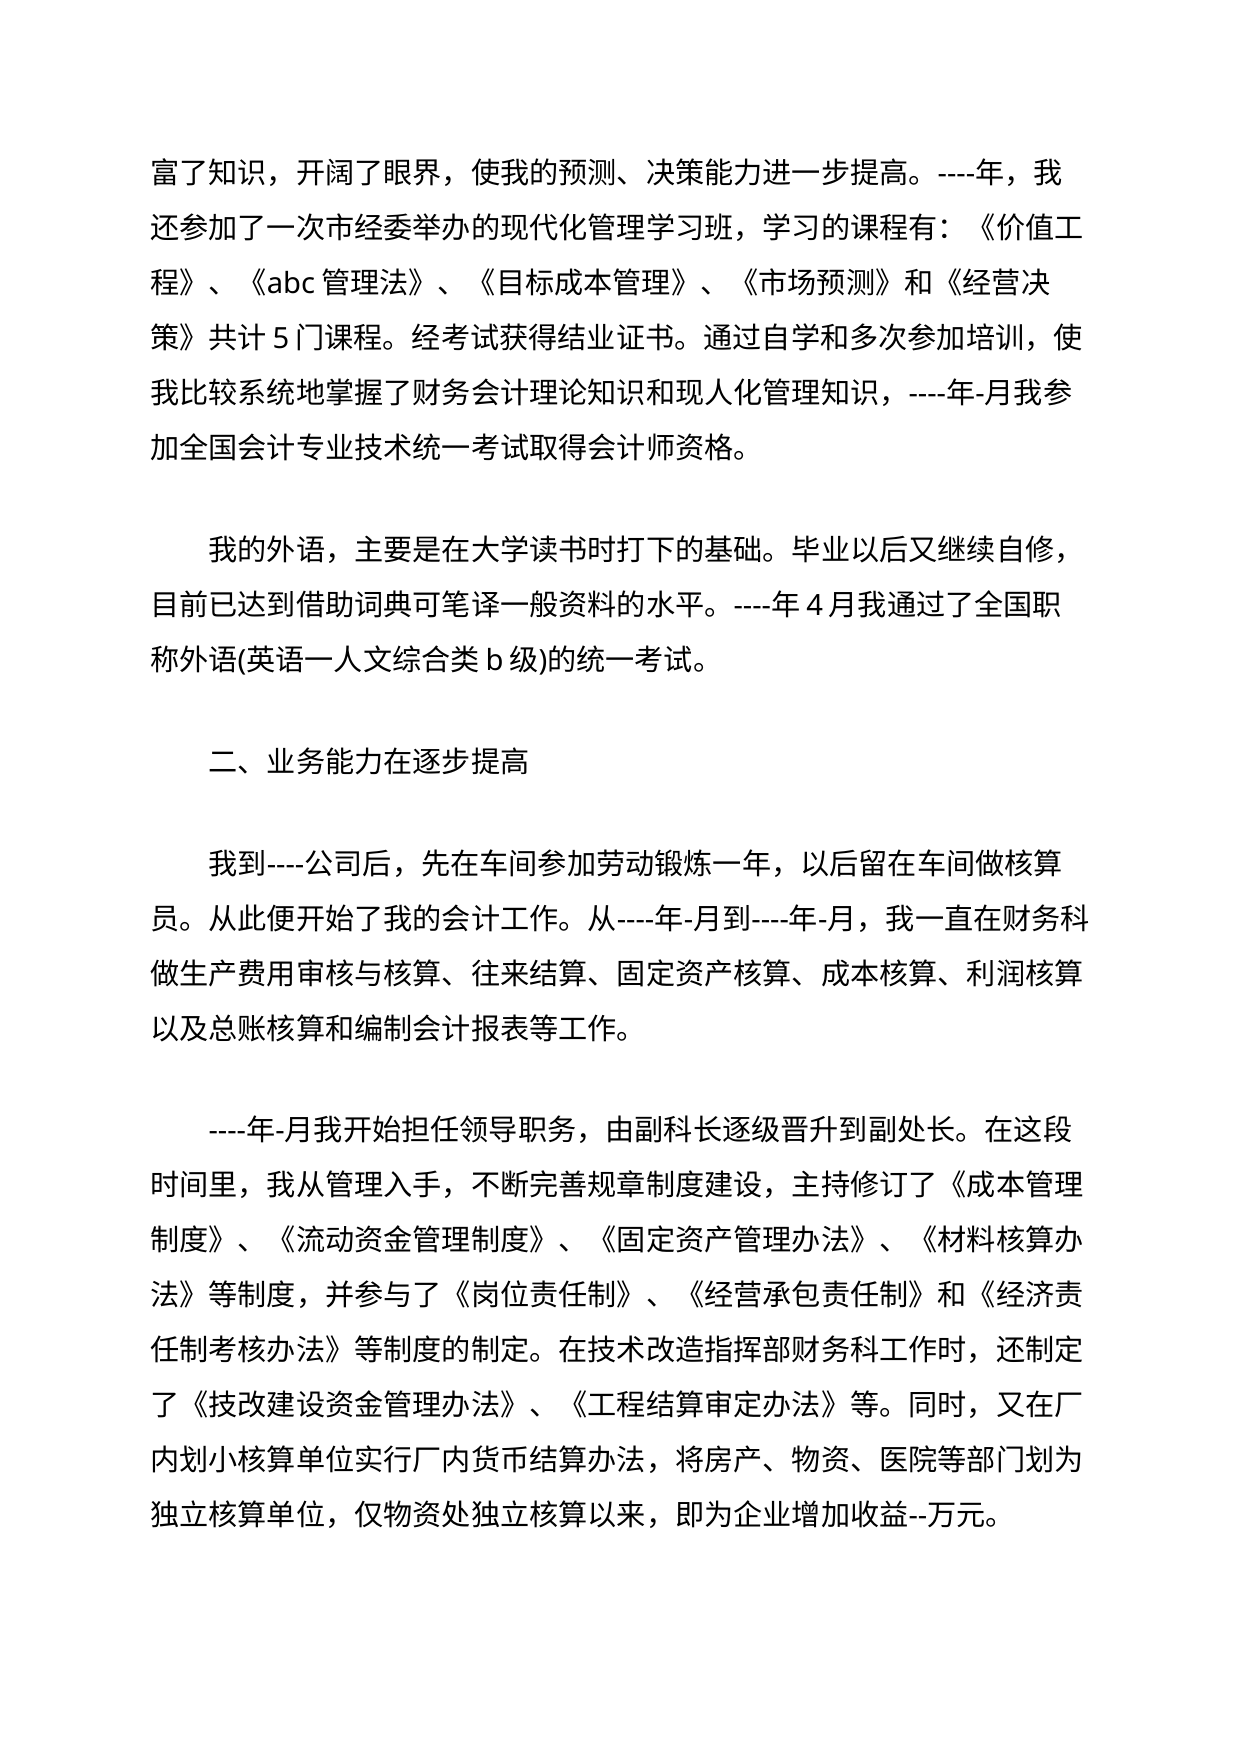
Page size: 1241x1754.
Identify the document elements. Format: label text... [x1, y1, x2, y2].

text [150, 150, 1090, 467]
text ----年-月我开始担任领导职务，由副科长逐级晋升到副处长。在这段时间里，我从管理入手，不断完善规章制度建设，主持修订了《成本管理制度》、《流动资金管理制度》、《固定资产管理办法》、《材料核算办法》等制度，并参与了《岗位责任制》、《经营承包责任制》和《经济责任制考核办法》等制度的制定。在技术改造指挥部财务科工作时，还制定了《技改建设资金管理办法》、《工程结算审定办法》等。同时，又在厂内划小核算单位实行厂内货币结算办法，将房产、物资、医院等部门划为独立核算单位，仅物资处独立核算以来，即为企业增加收益--万元。 [150, 1107, 1090, 1534]
text 我的外语，主要是在大学读书时打下的基础。毕业以后又继续自修，目前已达到借助词典可笔译一般资料的水平。----年4月我通过了全国职称外语(英语一人文综合类b级)的统一考试。 [150, 527, 1090, 679]
text 二、业务能力在逐步提高 [150, 738, 1090, 781]
text 我到----公司后，先在车间参加劳动锻炼一年，以后留在车间做核算员。从此便开始了我的会计工作。从----年-月到----年-月，我一直在财务科做生产费用审核与核算、往来结算、固定资产核算、成本核算、利润核算以及总账核算和编制会计报表等工作。 [150, 840, 1090, 1047]
